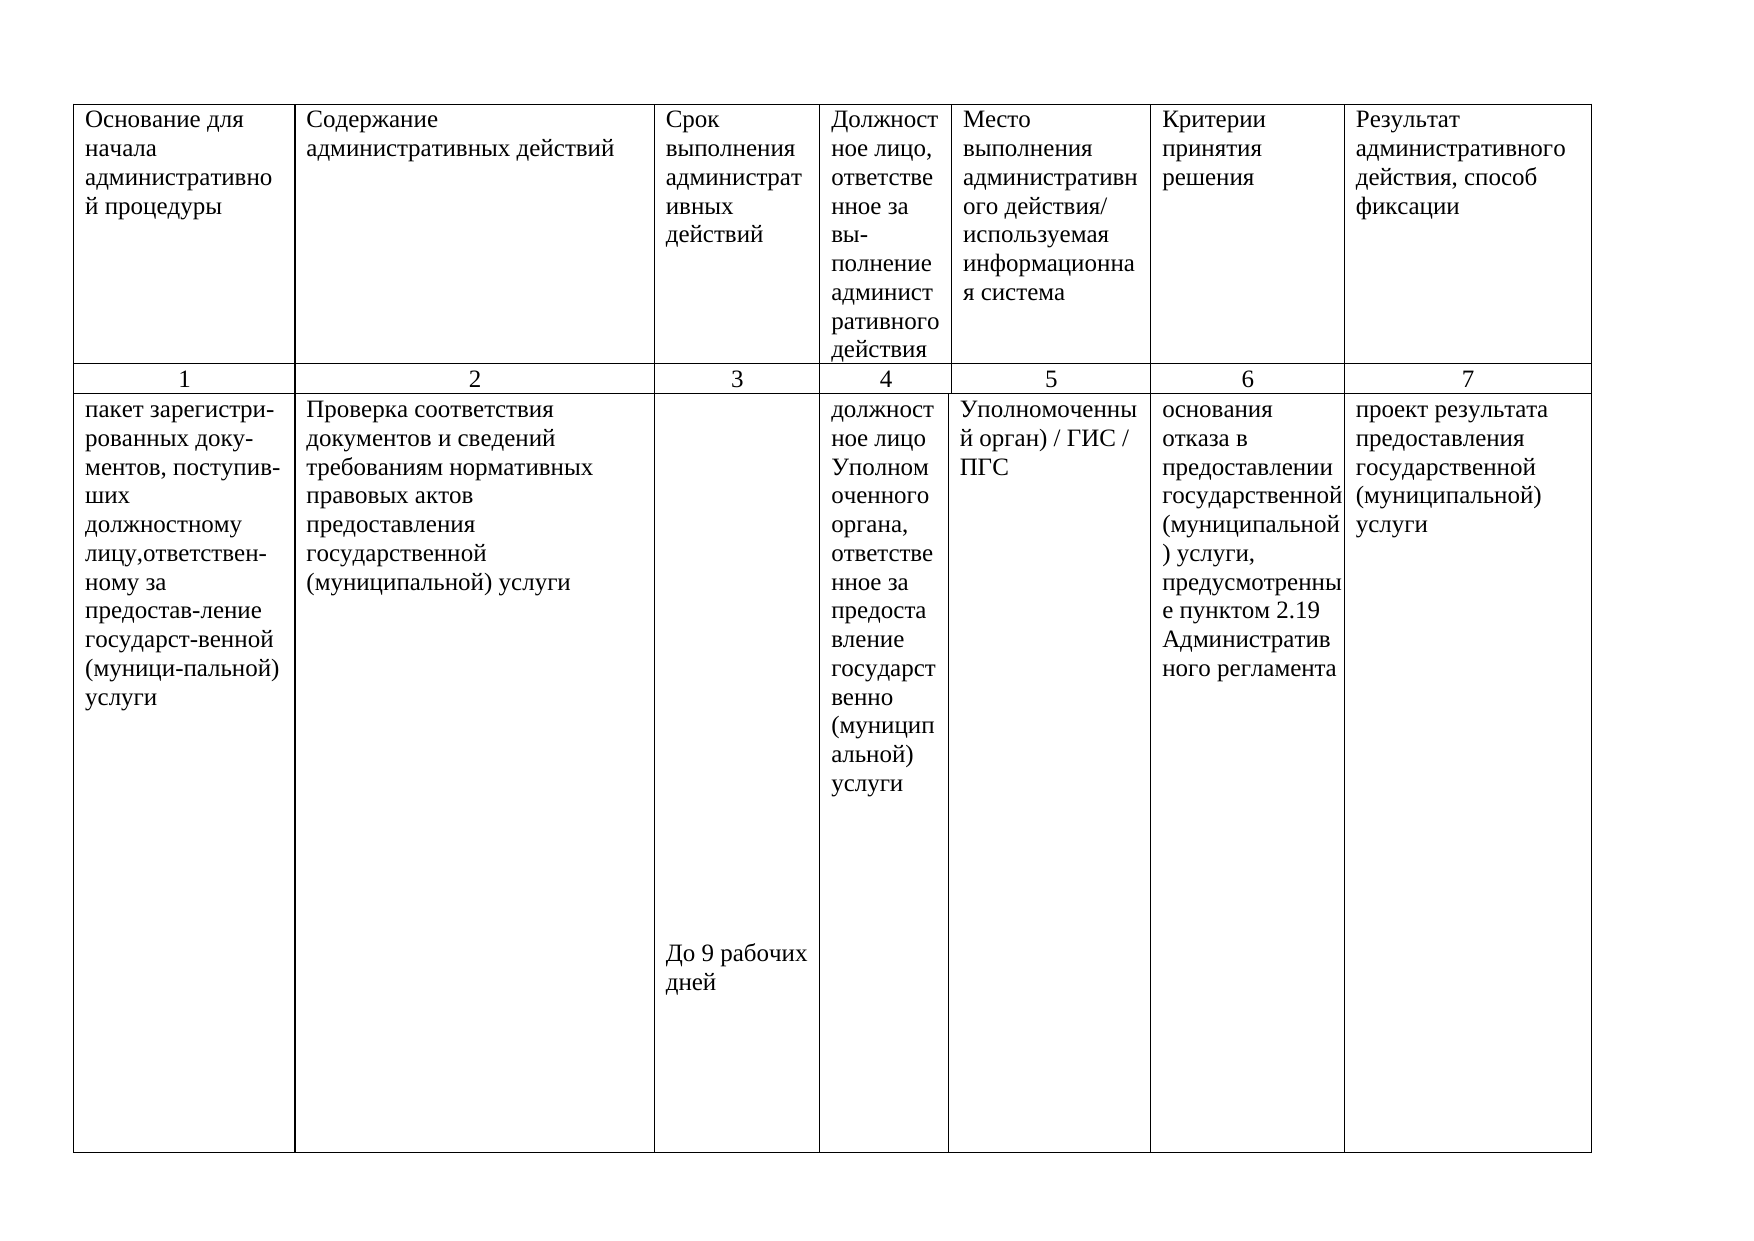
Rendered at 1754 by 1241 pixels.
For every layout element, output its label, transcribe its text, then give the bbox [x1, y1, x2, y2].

table_cell проект результата предоставления государственной (муниципальной) услуги [1345, 394, 1591, 1152]
table_cell 2 [296, 364, 654, 393]
table_cell 1 [74, 364, 294, 393]
table_cell До 9 рабочих дней [655, 394, 819, 1152]
table_cell должностное лицо Уполномоченного органа, ответственное за предоставление государственно (муниципальной) услуги [820, 394, 948, 1152]
table_cell 7 [1345, 364, 1591, 393]
table_cell пакет зарегистри-рованных доку-ментов, поступив-ших должностному лицу,ответствен- ному за предостав-ление государст-венной (муници-пальной) услуги [74, 394, 294, 1152]
table_header Место выполнения административного действия/ используемая информационная система [952, 105, 1150, 363]
table_header Срок выполнения административных действий [655, 105, 819, 363]
table_cell Уполномоченный орган) / ГИС / ПГС [949, 394, 1150, 1152]
table_header Основание для начала административной процедуры [74, 105, 294, 363]
table_cell 6 [1151, 364, 1344, 393]
table_header Должностное лицо, ответственное за вы-полнение административного действия [820, 105, 951, 363]
table_cell Проверка соответствия документов и сведений требованиям нормативных правовых актов предоставления государственной (муниципальной) услуги [296, 394, 654, 1152]
table_header Содержание административных действий [296, 105, 654, 363]
table_cell основания отказа в предоставлении государственной (муниципальной) услуги, предусмотренные пунктом 2.19 Административного регламента [1151, 394, 1344, 1152]
table_cell 5 [952, 364, 1150, 393]
table_header Результат административного действия, способ фиксации [1345, 105, 1591, 363]
table_cell 3 [655, 364, 819, 393]
table_cell 4 [820, 364, 951, 393]
table_header Критерии принятия решения [1151, 105, 1344, 363]
